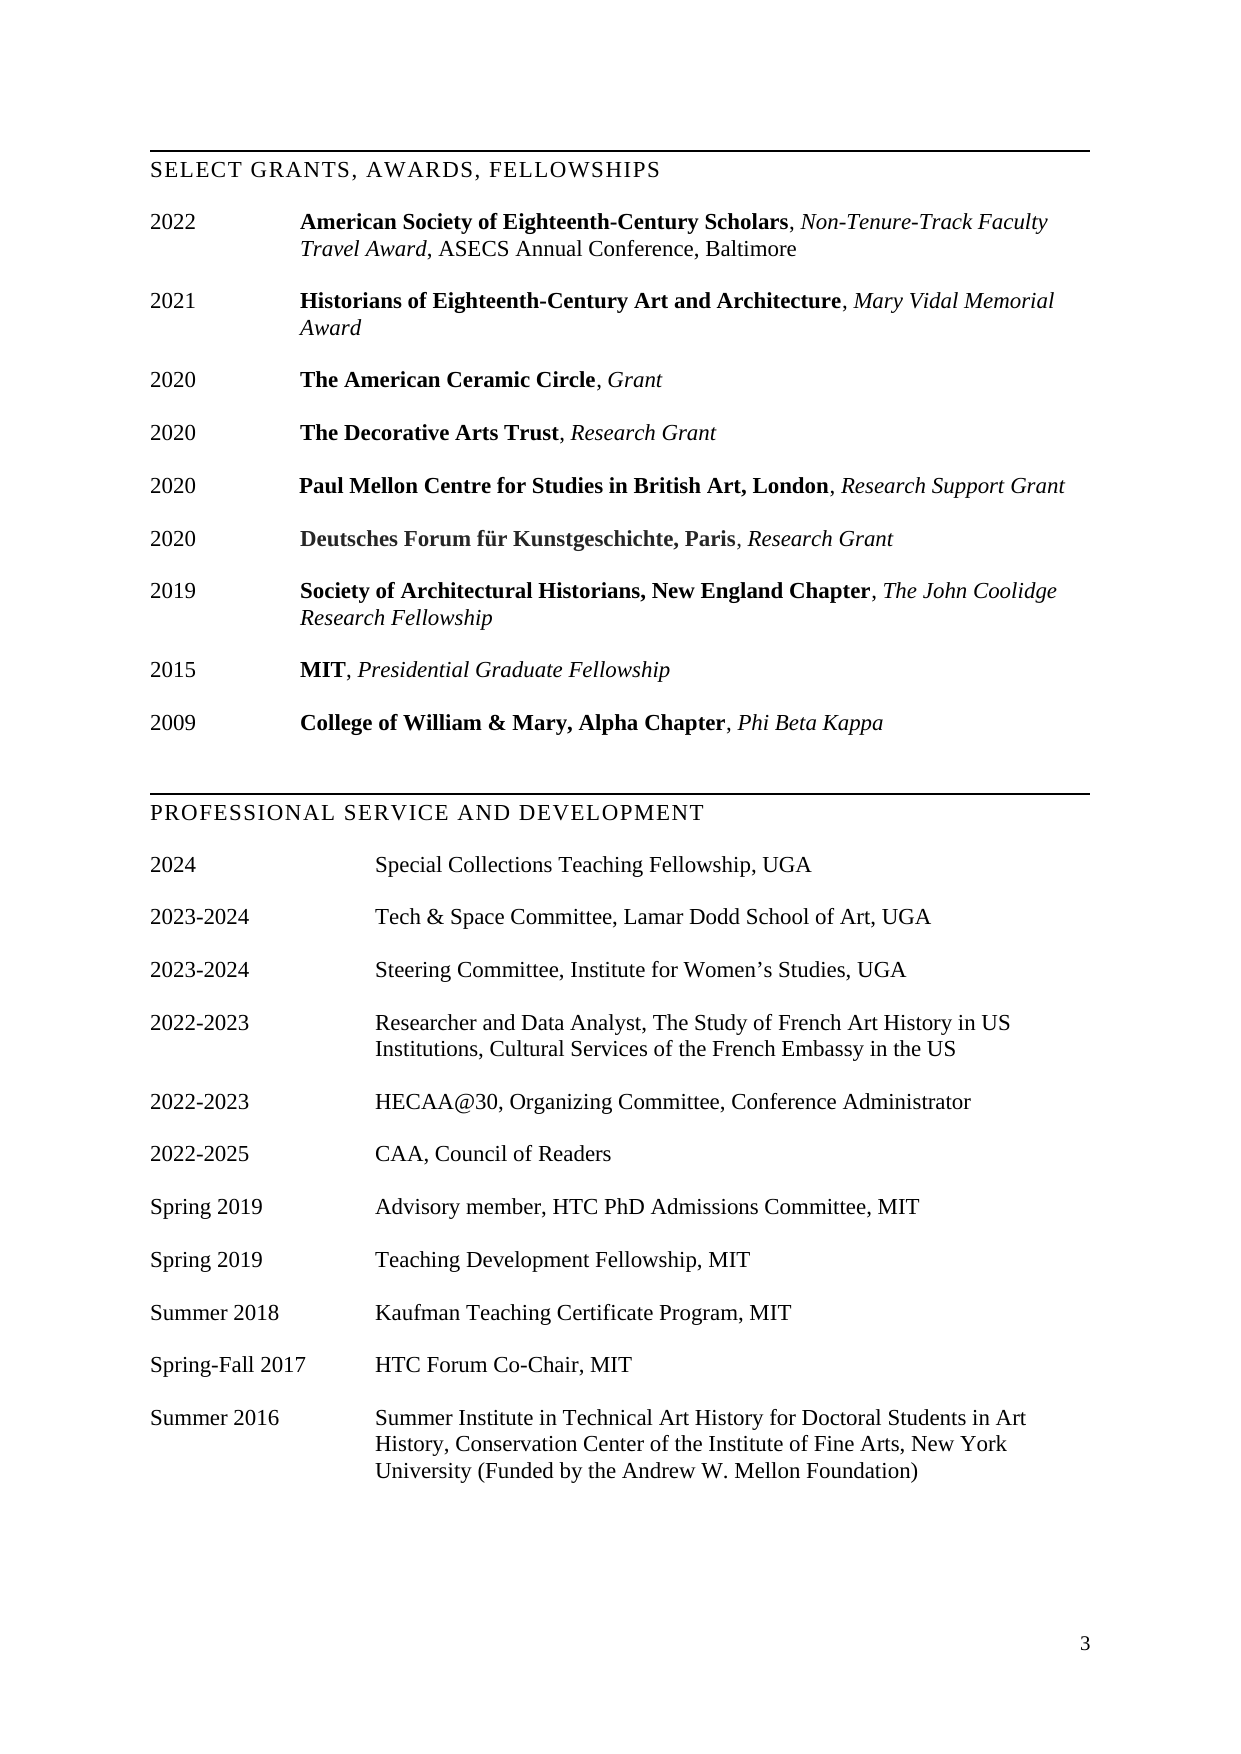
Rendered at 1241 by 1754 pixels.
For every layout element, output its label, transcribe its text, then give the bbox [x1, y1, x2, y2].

text 2023-2024 Steering Committee, Institute for Women’s Studies, UGA [150, 956, 1090, 982]
text 2009 College of William & Mary, Alpha Chapter, Phi Beta Kappa [150, 709, 1090, 736]
text Spring-Fall 2017 HTC Forum Co-Chair, MIT [150, 1351, 1090, 1378]
text 2023-2024 Tech & Space Committee, Lamar Dodd School of Art, UGA [150, 903, 1090, 930]
text 2024 Special Collections Teaching Fellowship, UGA [150, 851, 1090, 877]
text 2020 Paul Mellon Centre for Studies in British Art, London, Research Support Grant [150, 472, 1090, 498]
text Spring 2019 Advisory member, HTC PhD Admissions Committee, MIT [150, 1193, 1090, 1219]
text Summer 2016 Summer Institute in Technical Art History for Doctoral Students in Art History, Conservation Center of the Institute of Fine Arts, New York University (Funded by the Andrew W. Mellon Foundation) [150, 1404, 1090, 1483]
text 2021 Historians of Eighteenth-Century Art and Architecture, Mary Vidal Memorial Award [150, 287, 1090, 340]
text 2022-2023 HECAA@30, Organizing Committee, Conference Administrator [150, 1088, 1090, 1114]
text 2015 MIT, Presidential Graduate Fellowship [150, 656, 1090, 683]
text 2020 Deutsches Forum für Kunstgeschichte, Paris, Research Grant [747, 525, 1090, 551]
text 2022 American Society of Eighteenth-Century Scholars, Non-Tenure-Track Faculty Travel Award, ASECS Annual Conference, Baltimore [150, 208, 1090, 261]
text 2022-2025 CAA, Council of Readers [150, 1141, 1090, 1167]
text 2019 Society of Architectural Historians, New England Chapter, The John Coolidge Research Fellowship [150, 577, 1090, 630]
text 2020 The Decorative Arts Trust, Research Grant [150, 419, 1090, 446]
text 2020 Deutsches Forum für Kunstgeschichte, Paris, Research Grant [150, 525, 300, 551]
text Summer 2018 Kaufman Teaching Certificate Program, MIT [150, 1299, 1090, 1325]
text Spring 2019 Teaching Development Fellowship, MIT [150, 1246, 1090, 1272]
subtitle select GRANTS, AWARDS, FELLOWSHIPS [150, 152, 1090, 182]
subtitle Professional service and development [150, 795, 1090, 825]
text 2020 The American Ceramic Circle, Grant [150, 367, 1090, 393]
text 2022-2023 Researcher and Data Analyst, The Study of French Art History in US Institutions, Cultural Services of the French Embassy in the US [150, 1009, 1090, 1061]
